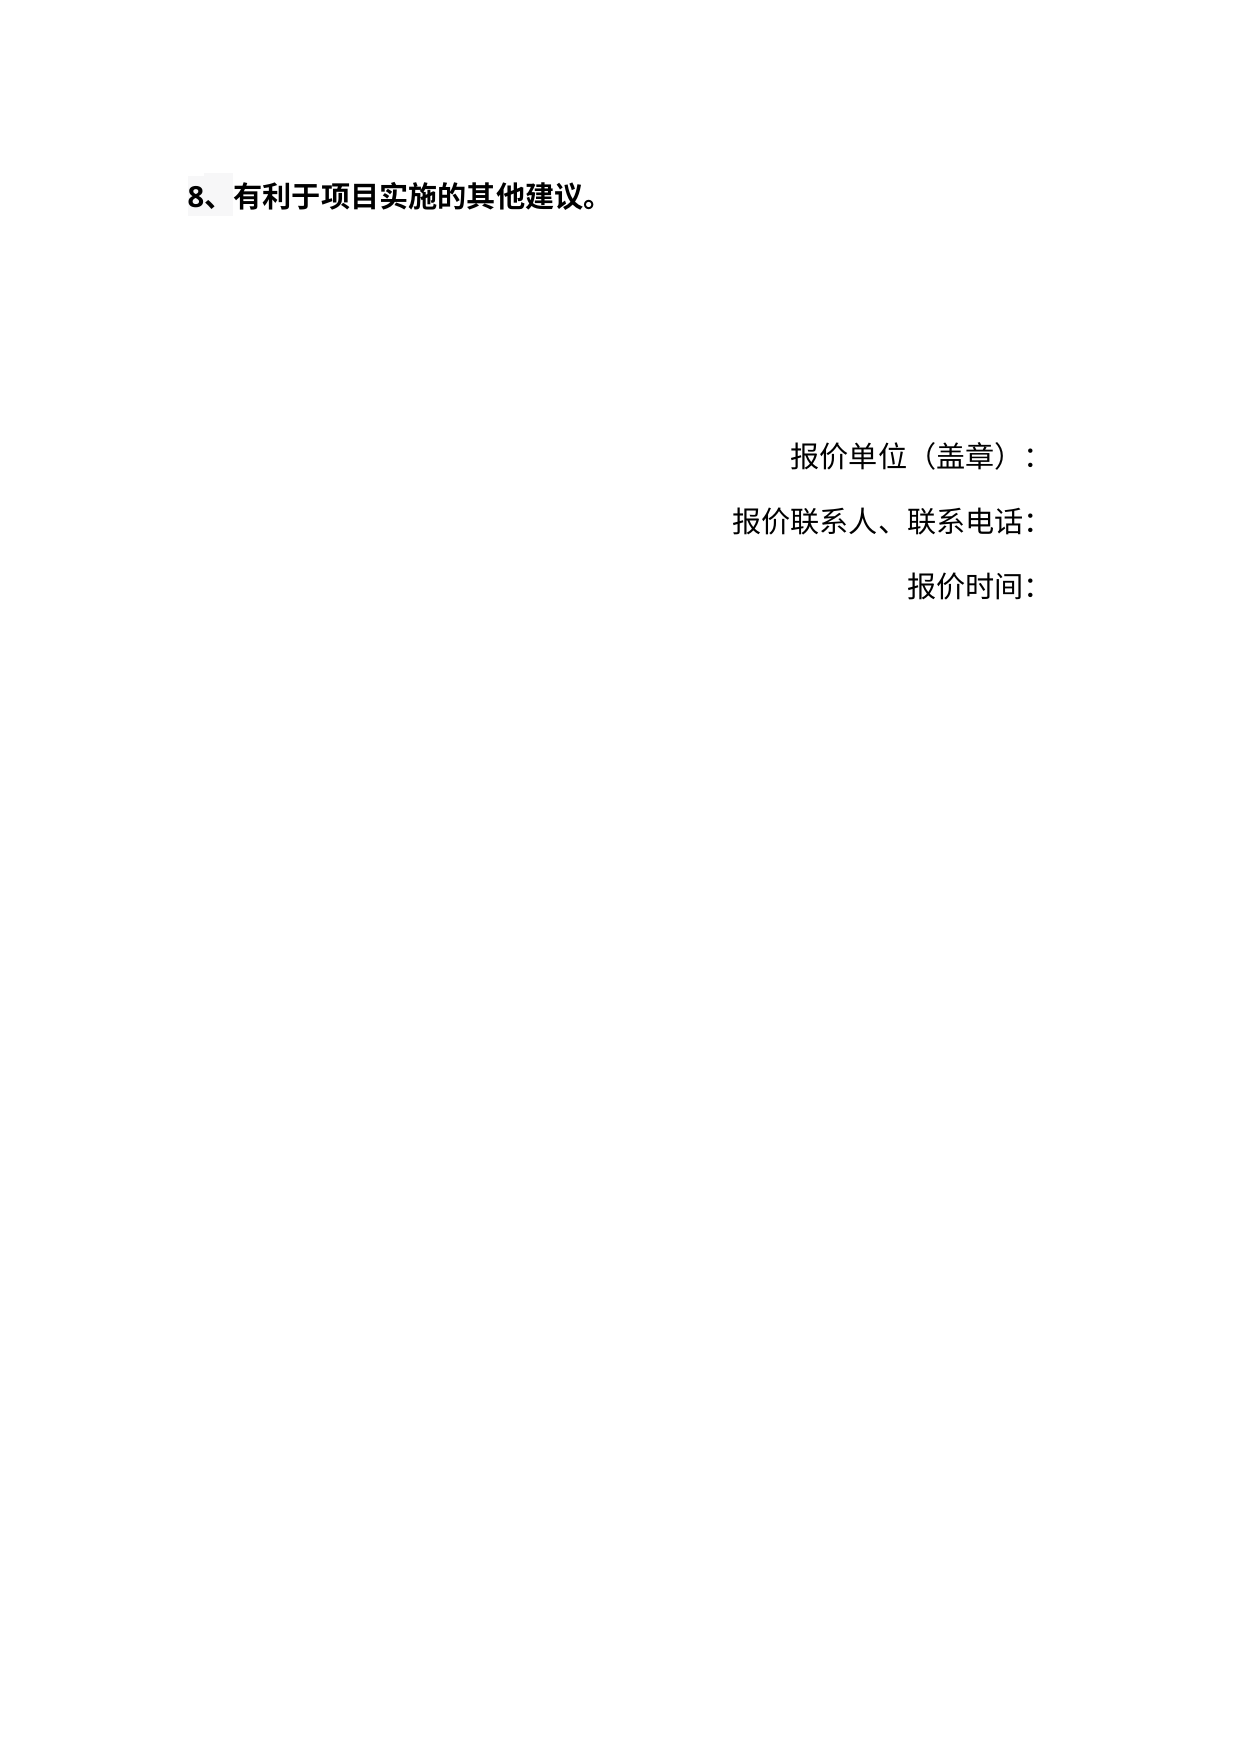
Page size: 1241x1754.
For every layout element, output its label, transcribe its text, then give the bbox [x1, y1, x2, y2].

text 报价时间： [187, 552, 1053, 617]
text 报价联系人、联系电话： [187, 487, 1053, 552]
text 报价单位（盖章）： [187, 422, 1053, 487]
text 8、有利于项目实施的其他建议。 [187, 162, 1053, 227]
